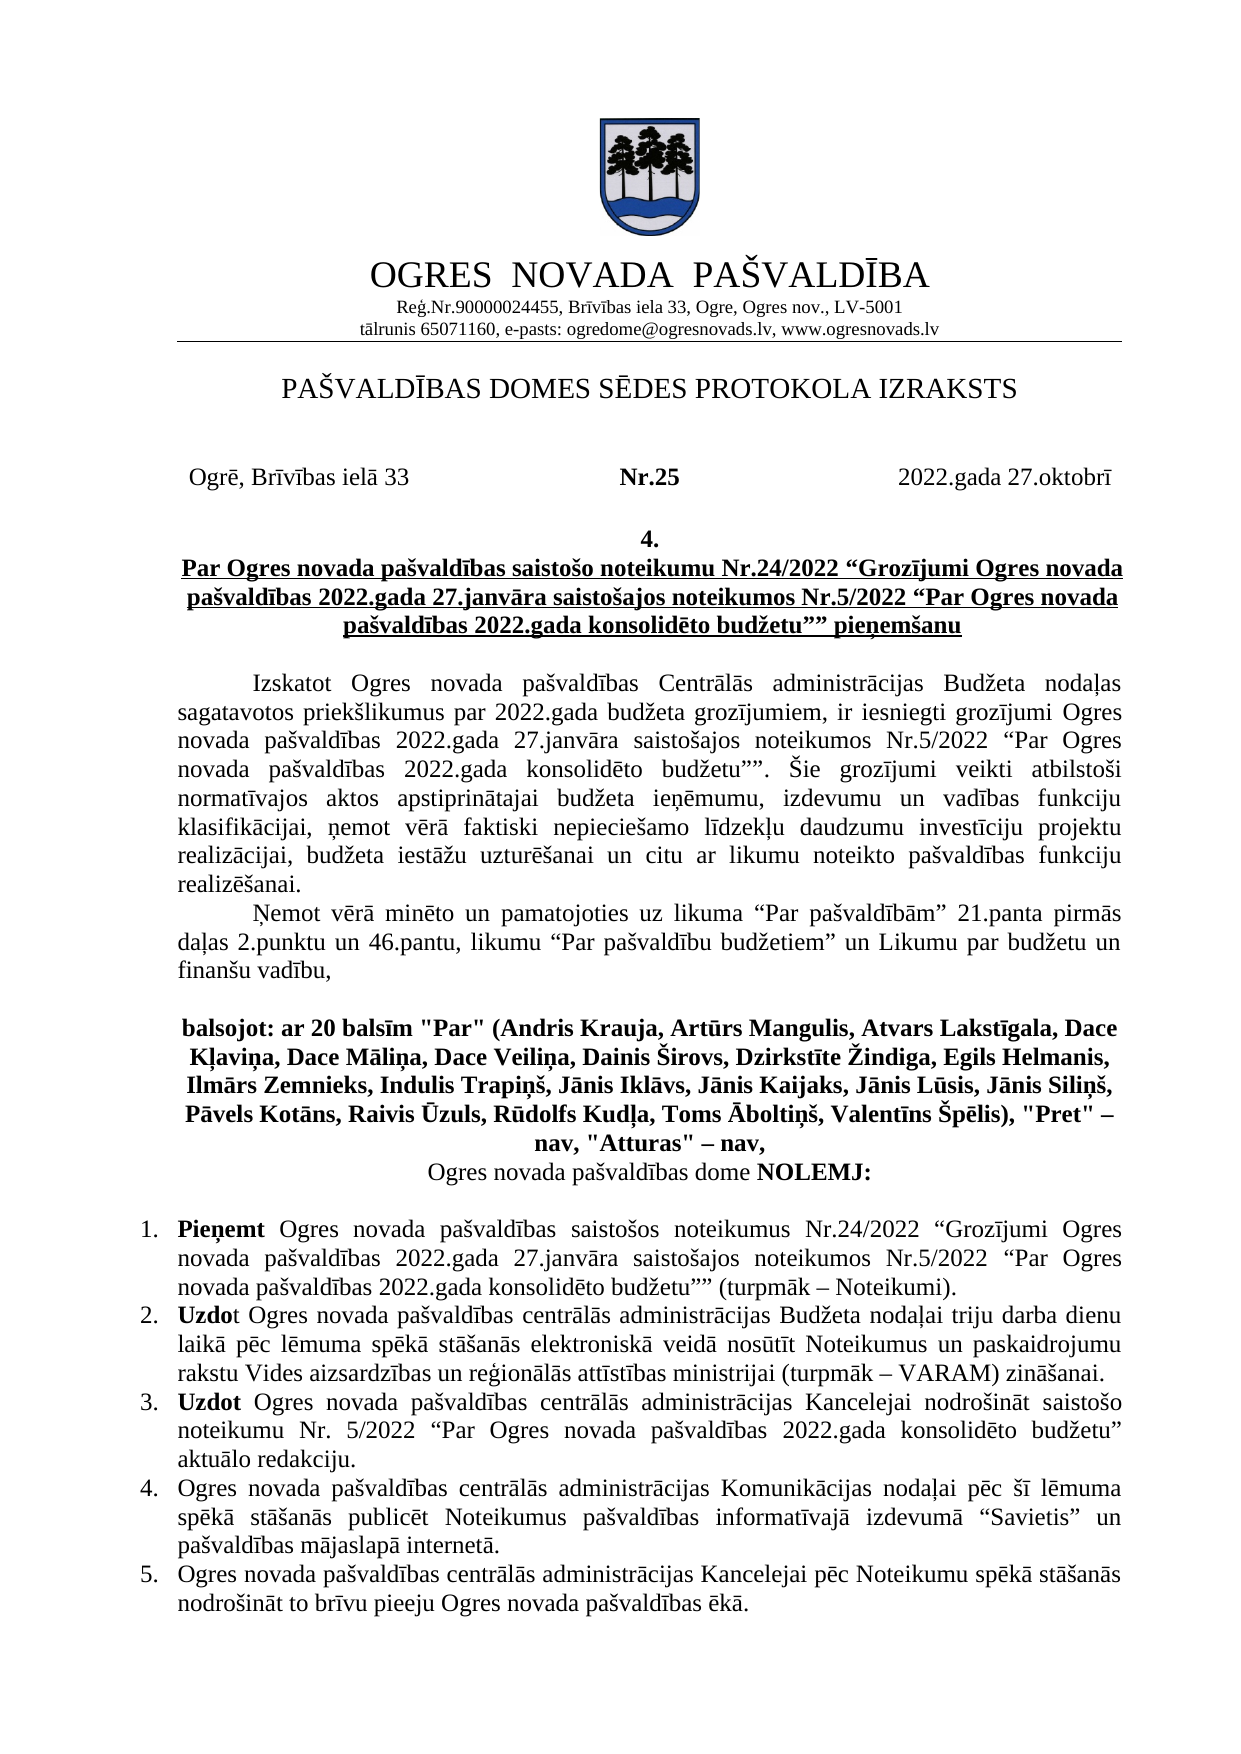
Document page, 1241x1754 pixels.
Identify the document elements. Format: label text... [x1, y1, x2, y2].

list Ogres novada pašvaldības centrālās administrācijas Komunikācijas nodaļai pēc šī lēmuma spēkā stāšanās publicēt Noteikumus pašvaldības informatīvajā izdevumā “Savietis” un pašvaldības mājaslapā internetā. [140, 1473, 1122, 1559]
text balsojot: ar 20 balsīm "Par" (Andris Krauja, Artūrs Mangulis, Atvars Lakstīgala, Dace Kļaviņa, Dace Māliņa, Dace Veiliņa, Dainis Širovs, Dzirkstīte Žindiga, Egils Helmanis, Ilmārs Zemnieks, Indulis Trapiņš, Jānis Iklāvs, Jānis Kaijaks, Jānis Lūsis, Jānis Siliņš, Pāvels Kotāns, Raivis Ūzuls, Rūdolfs Kudļa, Toms Āboltiņš, Valentīns Špēlis), "Pret" – nav, "Atturas" – nav, [177, 1013, 1122, 1157]
text Reģ.Nr.90000024455, Brīvības iela 33, Ogre, Ogres nov., LV-5001 [177, 296, 1122, 317]
text Ņemot vērā minēto un pamatojoties uz likuma “Par pašvaldībām” 21.panta pirmās daļas 2.punktu un 46.pantu, likumu “Par pašvaldību budžetiem” un Likumu par budžetu un finanšu vadību, [177, 898, 1122, 984]
table_header 2022.gada 27.oktobrī [807, 462, 1122, 491]
list Uzdot Ogres novada pašvaldības centrālās administrācijas Kancelejai nodrošināt saistošo noteikumu Nr. 5/2022 “Par Ogres novada pašvaldības 2022.gada konsolidēto budžetu” aktuālo redakciju. [140, 1387, 1122, 1473]
picture [599, 118, 700, 236]
list Uzdot Ogres novada pašvaldības centrālās administrācijas Budžeta nodaļai triju darba dienu laikā pēc lēmuma spēkā stāšanās elektroniskā veidā nosūtīt Noteikumus un paskaidrojumu rakstu Vides aizsardzības un reģionālās attīstības ministrijai (turpmāk – VARAM) zināšanai. [140, 1300, 1122, 1387]
list Pieņemt Ogres novada pašvaldības saistošos noteikumus Nr.24/2022 “Grozījumi Ogres novada pašvaldības 2022.gada 27.janvāra saistošajos noteikumos Nr.5/2022 “Par Ogres novada pašvaldības 2022.gada konsolidēto budžetu”” (turpmāk – Noteikumi). [140, 1214, 1122, 1300]
table_header Nr.25 [492, 462, 807, 491]
list Ogres novada pašvaldības centrālās administrācijas Kancelejai pēc Noteikumu spēkā stāšanās nodrošināt to brīvu pieeju Ogres novada pašvaldības ēkā. [140, 1559, 1122, 1617]
text OGRES NOVADA PAŠVALDĪBA [177, 253, 1122, 296]
text tālrunis 65071160, e-pasts: ogredome@ogresnovads.lv, www.ogresnovads.lv [177, 317, 1122, 341]
table_header Ogrē, Brīvības ielā 33 [177, 462, 492, 491]
text Izskatot Ogres novada pašvaldības Centrālās administrācijas Budžeta nodaļas sagatavotos priekšlikumus par 2022.gada budžeta grozījumiem, ir iesniegti grozījumi Ogres novada pašvaldības 2022.gada 27.janvāra saistošajos noteikumos Nr.5/2022 “Par Ogres novada pašvaldības 2022.gada konsolidēto budžetu””. Šie grozījumi veikti atbilstoši normatīvajos aktos apstiprinātajai budžeta ieņēmumu, izdevumu un vadības funkciju klasifikācijai, ņemot vērā faktiski nepieciešamo līdzekļu daudzumu investīciju projektu realizācijai, budžeta iestāžu uzturēšanai un citu ar likumu noteikto pašvaldības funkciju realizēšanai. [177, 668, 1122, 898]
text Par Ogres novada pašvaldības saistošo noteikumu Nr.24/2022 “Grozījumi Ogres novada pašvaldības 2022.gada 27.janvāra saistošajos noteikumos Nr.5/2022 “Par Ogres novada pašvaldības 2022.gada konsolidēto budžetu”” pieņemšanu [177, 553, 1127, 639]
text Ogres novada pašvaldības dome NOLEMJ: [177, 1157, 1122, 1185]
text 4. [177, 524, 1122, 553]
text PAŠVALDĪBAS DOMES SĒDES PROTOKOLA IZRAKSTS [177, 371, 1122, 404]
